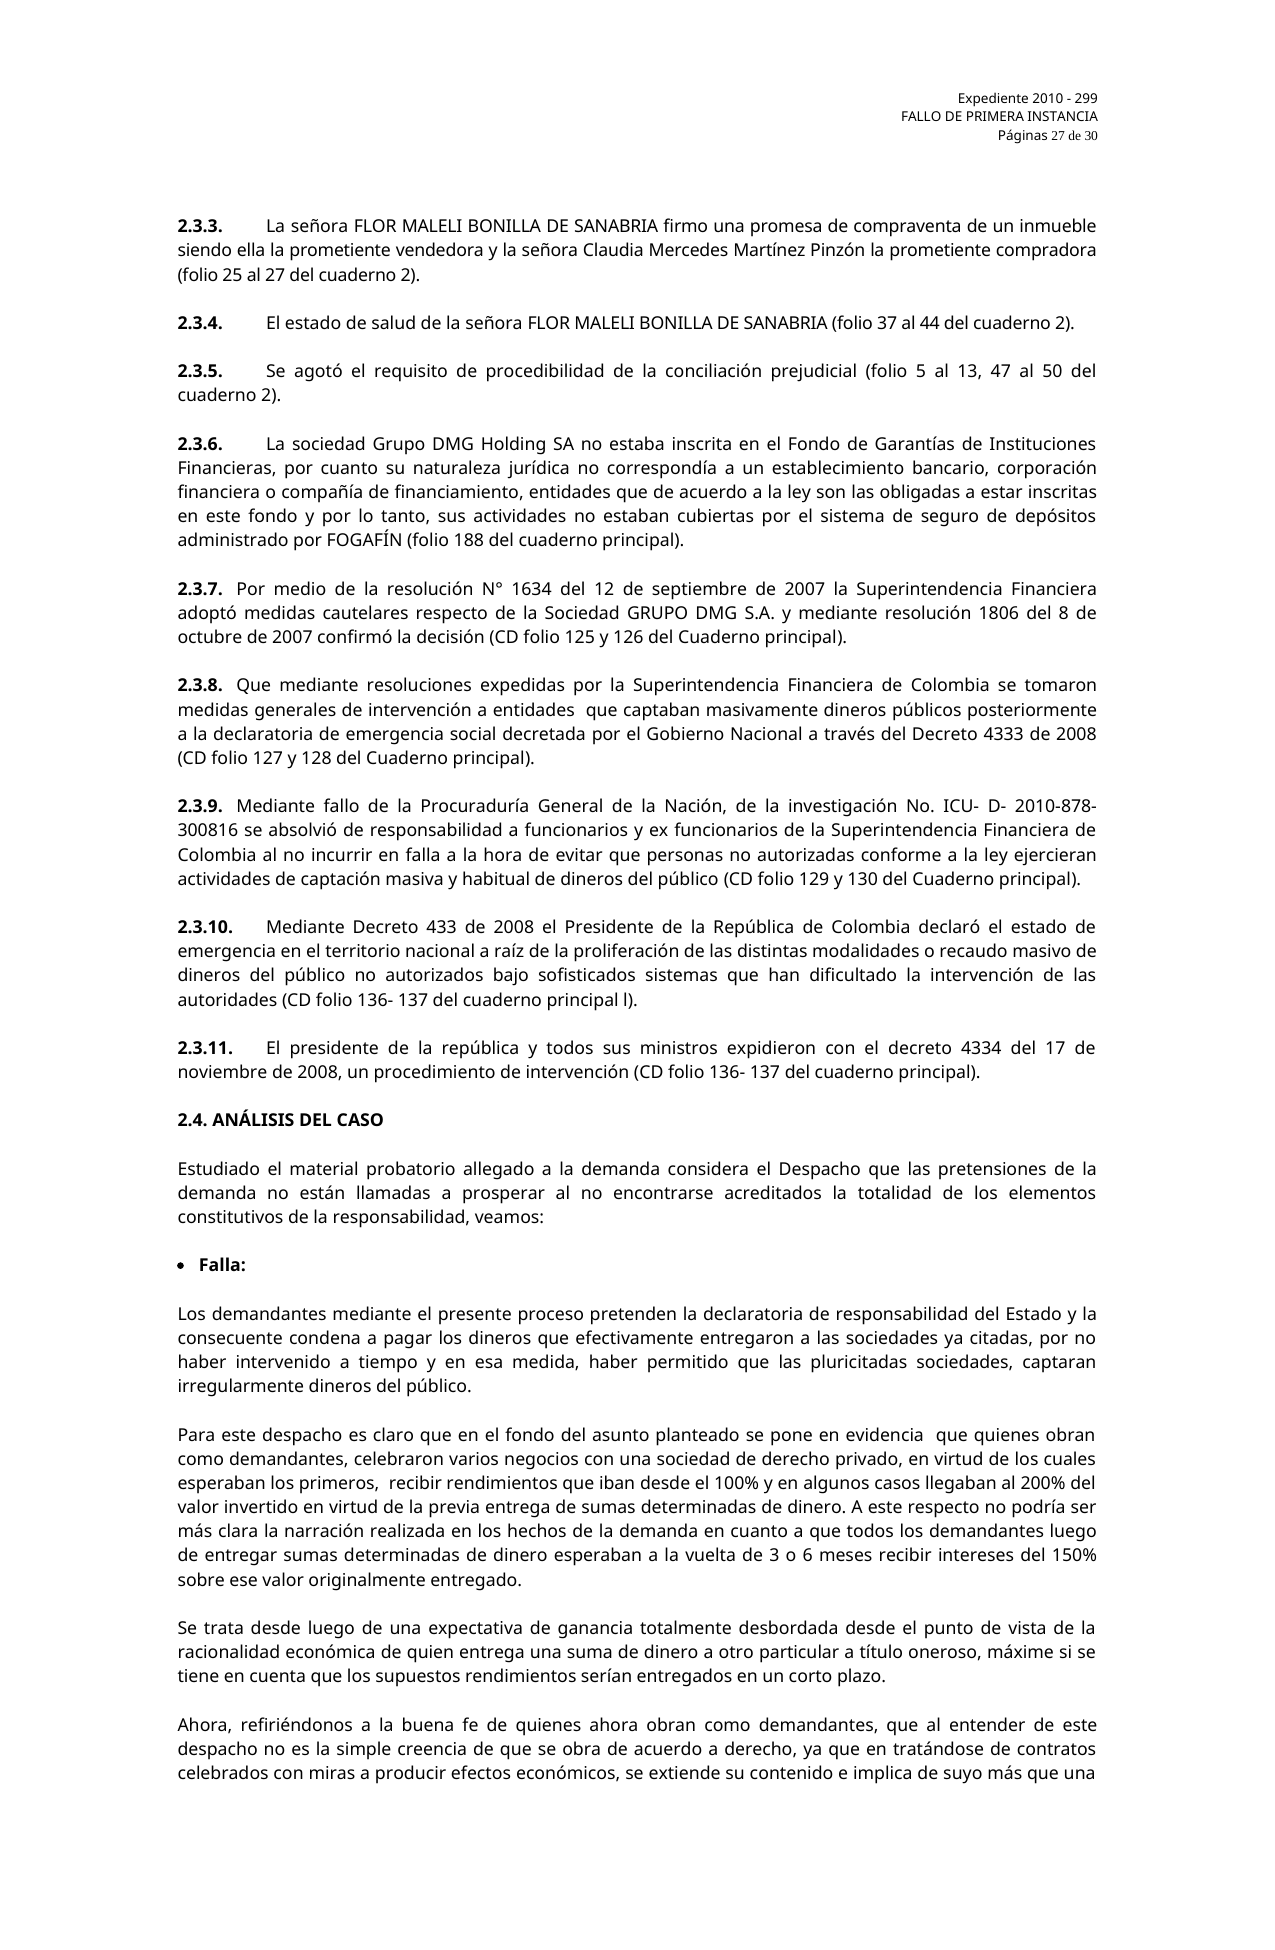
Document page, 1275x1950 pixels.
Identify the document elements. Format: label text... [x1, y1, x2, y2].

text Se trata desde luego de una expectativa de ganancia totalmente desbordada desde el punto de vista de la racionalidad económica de quien entrega una suma de dinero a otro particular a título oneroso, máxime si se tiene en cuenta que los supuestos rendimientos serían entregados en un corto plazo. [177, 1615, 1098, 1688]
text Para este despacho es claro que en el fondo del asunto planteado se pone en evidencia que quienes obran como demandantes, celebraron varios negocios con una sociedad de derecho privado, en virtud de los cuales esperaban los primeros, recibir rendimientos que iban desde el 100% y en algunos casos llegaban al 200% del valor invertido en virtud de la previa entrega de sumas determinadas de dinero. A este respecto no podría ser más clara la narración realizada en los hechos de la demanda en cuanto a que todos los demandantes luego de entregar sumas determinadas de dinero esperaban a la vuelta de 3 o 6 meses recibir intereses del 150% sobre ese valor originalmente entregado. [177, 1422, 1098, 1591]
list El estado de salud de la señora FLOR MALELI BONILLA DE SANABRIA (folio 37 al 44 del cuaderno 2). [177, 310, 1098, 334]
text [177, 1712, 1098, 1784]
list Mediante Decreto 433 de 2008 el Presidente de la República de Colombia declaró el estado de emergencia en el territorio nacional a raíz de la proliferación de las distintas modalidades o recaudo masivo de dineros del público no autorizados bajo sofisticados sistemas que han dificultado la intervención de las autoridades (CD folio 136- 137 del cuaderno principal l). [177, 914, 1098, 1011]
list La sociedad Grupo DMG Holding SA no estaba inscrita en el Fondo de Garantías de Instituciones Financieras, por cuanto su naturaleza jurídica no correspondía a un establecimiento bancario, corporación financiera o compañía de financiamiento, entidades que de acuerdo a la ley son las obligadas a estar inscritas en este fondo y por lo tanto, sus actividades no estaban cubiertas por el sistema de seguro de depósitos administrado por FOGAFÍN (folio 188 del cuaderno principal). [177, 431, 1098, 552]
list Que mediante resoluciones expedidas por la Superintendencia Financiera de Colombia se tomaron medidas generales de intervención a entidades que captaban masivamente dineros públicos posteriormente a la declaratoria de emergencia social decretada por el Gobierno Nacional a través del Decreto 4333 de 2008 (CD folio 127 y 128 del Cuaderno principal). [177, 673, 1098, 769]
text Estudiado el material probatorio allegado a la demanda considera el Despacho que las pretensiones de la demanda no están llamadas a prosperar al no encontrarse acreditados la totalidad de los elementos constitutivos de la responsabilidad, veamos: [177, 1156, 1098, 1229]
text 2.4. ANÁLISIS DEL CASO [177, 1108, 1098, 1132]
list Se agotó el requisito de procedibilidad de la conciliación prejudicial (folio 5 al 13, 47 al 50 del cuaderno 2). [177, 359, 1098, 407]
list El presidente de la república y todos sus ministros expidieron con el decreto 4334 del 17 de noviembre de 2008, un procedimiento de intervención (CD folio 136- 137 del cuaderno principal). [177, 1035, 1098, 1084]
list Por medio de la resolución N° 1634 del 12 de septiembre de 2007 la Superintendencia Financiera adoptó medidas cautelares respecto de la Sociedad GRUPO DMG S.A. y mediante resolución 1806 del 8 de octubre de 2007 confirmó la decisión (CD folio 125 y 126 del Cuaderno principal). [177, 576, 1098, 649]
text Los demandantes mediante el presente proceso pretenden la declaratoria de responsabilidad del Estado y la consecuente condena a pagar los dineros que efectivamente entregaron a las sociedades ya citadas, por no haber intervenido a tiempo y en esa medida, haber permitido que las pluricitadas sociedades, captaran irregularmente dineros del público. [177, 1301, 1098, 1398]
list La señora FLOR MALELI BONILLA DE SANABRIA firmo una promesa de compraventa de un inmueble siendo ella la prometiente vendedora y la señora Claudia Mercedes Martínez Pinzón la prometiente compradora (folio 25 al 27 del cuaderno 2). [177, 214, 1098, 286]
list Mediante fallo de la Procuraduría General de la Nación, de la investigación No. ICU- D- 2010-878-300816 se absolvió de responsabilidad a funcionarios y ex funcionarios de la Superintendencia Financiera de Colombia al no incurrir en falla a la hora de evitar que personas no autorizadas conforme a la ley ejercieran actividades de captación masiva y habitual de dineros del público (CD folio 129 y 130 del Cuaderno principal). [177, 794, 1098, 890]
list Falla: [177, 1253, 1098, 1277]
